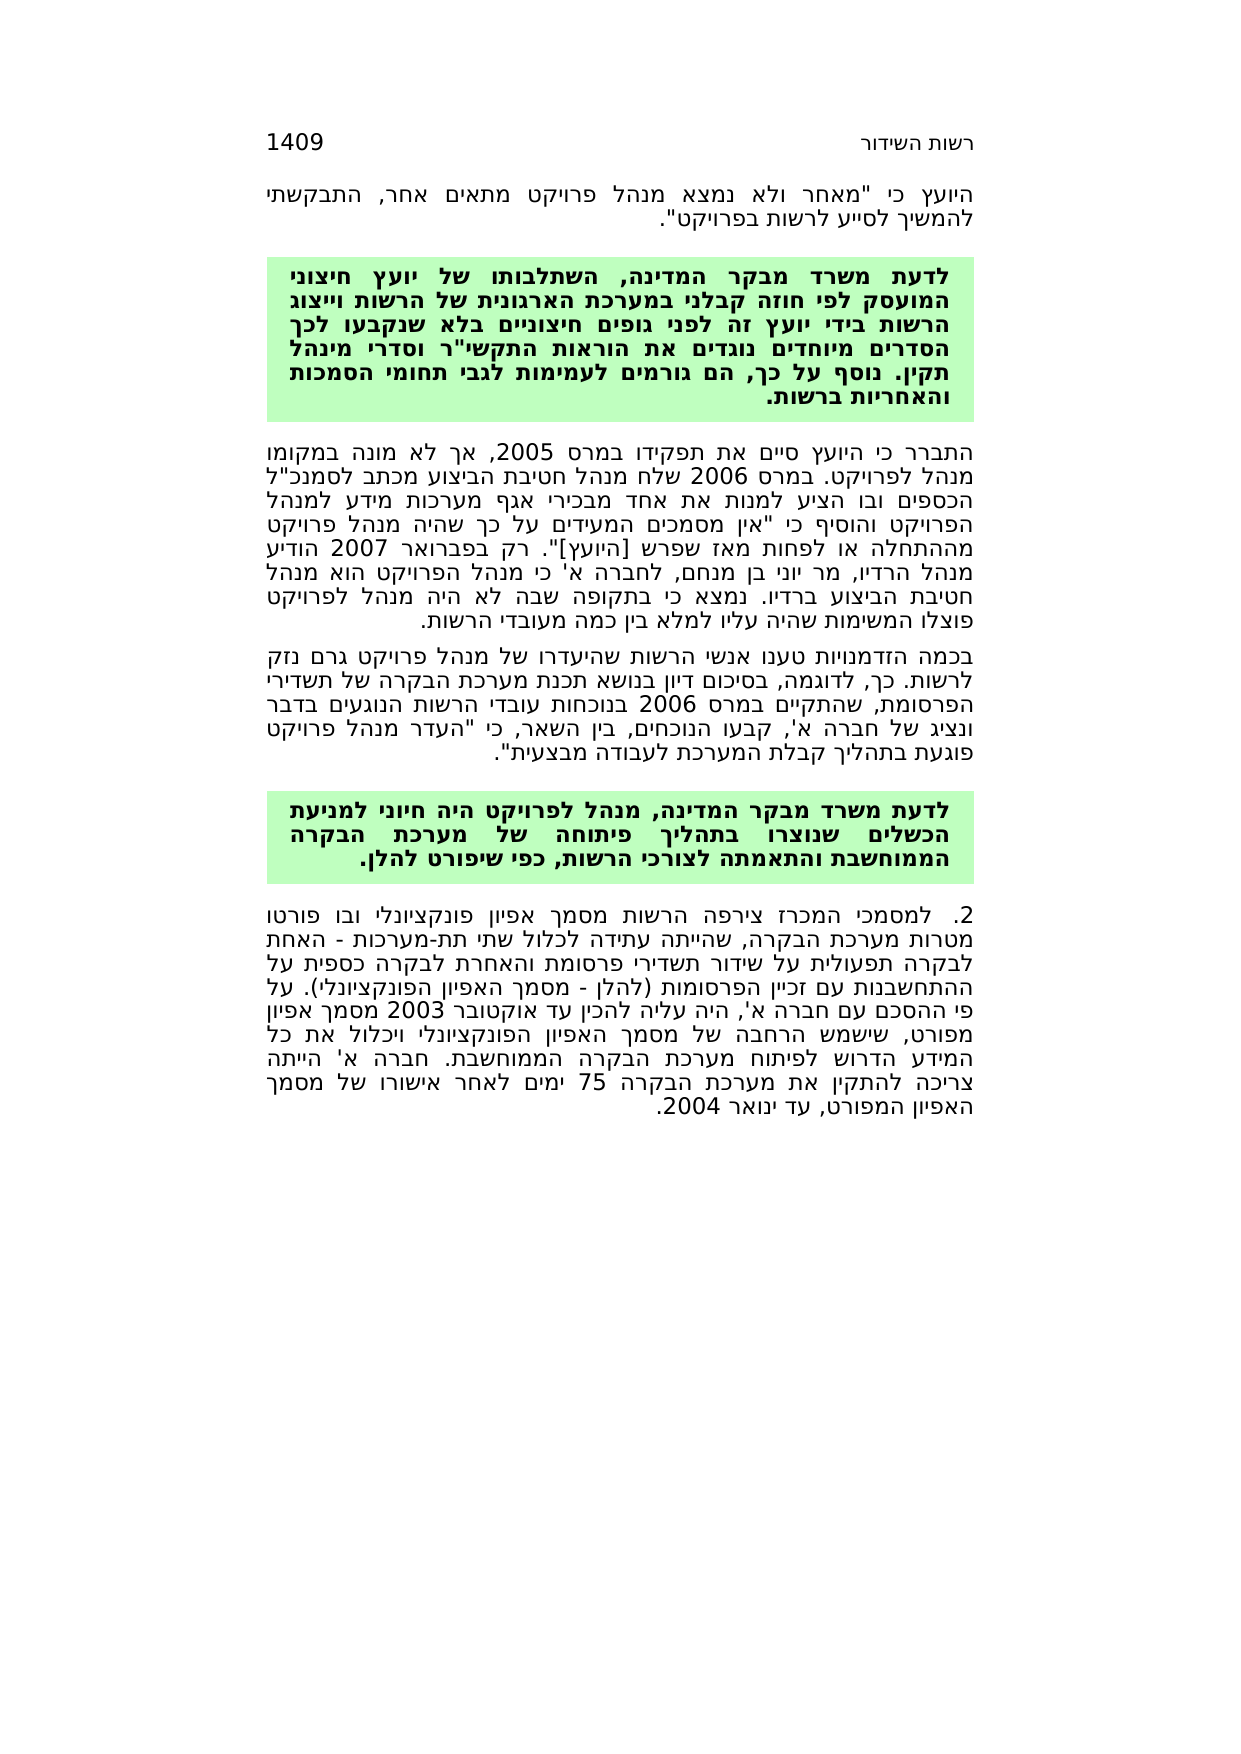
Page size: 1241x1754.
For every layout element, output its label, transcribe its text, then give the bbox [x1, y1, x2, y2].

text לדעת משרד מבקר המדינה, מנהל לפרויקט היה חיוני למניעת הכשלים שנוצרו בתהליך פיתוחה של מערכת הבקרה הממוחשבת והתאמתה לצורכי הרשות, כפי שיפורט להלן. [267, 791, 974, 884]
text לדעת משרד מבקר המדינה, השתלבותו של יועץ חיצוני המועסק לפי חוזה קבלני במערכת הארגונית של הרשות וייצוג הרשות בידי יועץ זה לפני גופים חיצוניים בלא שנקבעו לכך הסדרים מיוחדים נוגדים את הוראות התקשי"ר וסדרי מינהל תקין. נוסף על כך, הם גורמים לעמימות לגבי תחומי הסמכות והאחריות ברשות. [267, 257, 974, 422]
text התברר כי היועץ סיים את תפקידו במרס 2005, אך לא מונה במקומו מנהל לפרויקט. במרס 2006 שלח מנהל חטיבת הביצוע מכתב לסמנכ"ל הכספים ובו הציע למנות את אחד מבכירי אגף מערכות מידע למנהל הפרויקט והוסיף כי "אין מסמכים המעידים על כך שהיה מנהל פרויקט מההתחלה או לפחות מאז שפרש [היועץ]". רק בפברואר 2007 הודיע מנהל הרדיו, מר יוני בן מנחם, לחברה א' כי מנהל הפרויקט הוא מנהל חטיבת הביצוע ברדיו. נמצא כי בתקופה שבה לא היה מנהל לפרויקט פוצלו המשימות שהיה עליו למלא בין כמה מעובדי הרשות. [266, 441, 974, 633]
text 2. למסמכי המכרז צירפה הרשות מסמך אפיון פונקציונלי ובו פורטו מטרות מערכת הבקרה, שהייתה עתידה לכלול שתי תת-מערכות - האחת לבקרה תפעולית על שידור תשדירי פרסומת והאחרת לבקרה כספית על ההתחשבנות עם זכיין הפרסומות (להלן - מסמך האפיון הפונקציונלי). על פי ההסכם עם חברה א', היה עליה להכין עד אוקטובר 2003 מסמך אפיון מפורט, שישמש הרחבה של מסמך האפיון הפונקציונלי ויכלול את כל המידע הדרוש לפיתוח מערכת הבקרה הממוחשבת. חברה א' הייתה צריכה להתקין את מערכת הבקרה 75 ימים לאחר אישורו של מסמך האפיון המפורט, עד ינואר 2004. [266, 904, 974, 1119]
text (ב) במרס 2004 פנה היועץ במכתב לסמנכ"ל הכספים, ובין היתר המליץ ש"הרשות תמנה מנהל פרויקט על מנת שיוודא קיום כל התחייבויות [חברה א'], יתאם ויקשר בין הגורמים ברשות, ויפעל לוודא שהפרויקט מתקדם בהתאם לתכנית. במידה ותמצא לנכון, אוכל למלא תפקיד זה עד שימונה מנהל פרויקט מתוך הרשות, או אם תעדיף, אוכל להמשיך ולסייע במתכונת הנוכחית". בתשובתו למשרד מבקר המדינה מאוקטובר 2007 הסביר היועץ כי "מאחר ולא נמצא מנהל פרויקט מתאים אחר, התבקשתי להמשיך לסייע לרשות בפרויקט". [266, 183, 974, 231]
text בכמה הזדמנויות טענו אנשי הרשות שהיעדרו של מנהל פרויקט גרם נזק לרשות. כך, לדוגמה, בסיכום דיון בנושא תכנת מערכת הבקרה של תשדירי הפרסומת, שהתקיים במרס 2006 בנוכחות עובדי הרשות הנוגעים בדבר ונציג של חברה א', קבעו הנוכחים, בין השאר, כי "העדר מנהל פרויקט פוגעת בתהליך קבלת המערכת לעבודה מבצעית". [266, 646, 974, 765]
